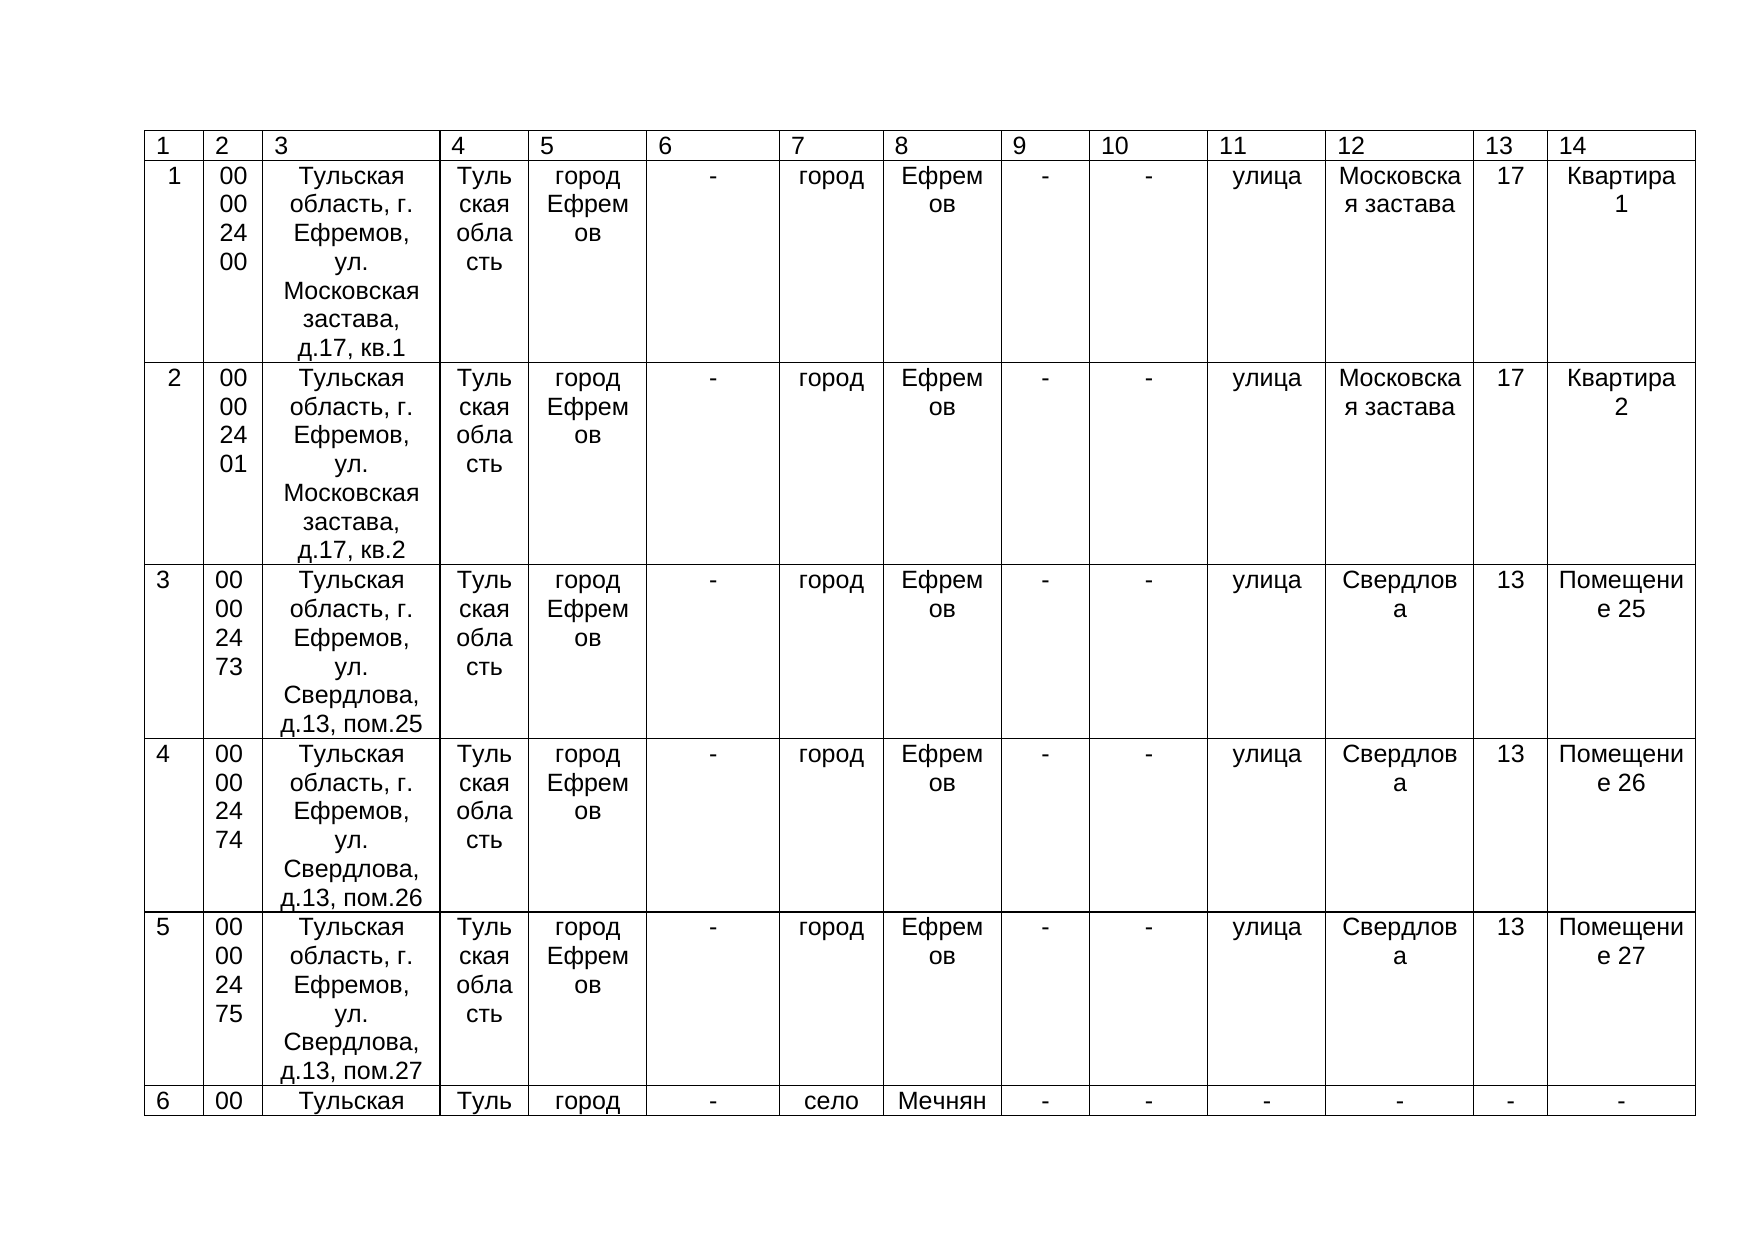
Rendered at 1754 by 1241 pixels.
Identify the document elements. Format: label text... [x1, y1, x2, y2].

table_cell 13 [1474, 131, 1547, 160]
table_cell 13 [1474, 565, 1547, 738]
table_cell Помещение 27 [1548, 913, 1695, 1085]
table_cell улица [1208, 565, 1325, 738]
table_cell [263, 1086, 439, 1115]
table_cell - [1002, 363, 1089, 564]
table_cell - [1090, 363, 1207, 564]
table_cell Мечнянка [884, 1086, 1001, 1115]
table_cell 1 [145, 161, 203, 362]
table_cell улица [1208, 161, 1325, 362]
table_cell - [1548, 1086, 1695, 1115]
table_cell город Ефремов [529, 739, 646, 911]
table_cell Ефремов [884, 565, 1001, 738]
table_cell - [647, 161, 779, 362]
table_cell улица [1208, 739, 1325, 911]
table_cell Тульская область [441, 565, 528, 738]
table_cell село [780, 1086, 883, 1115]
table_cell - [1090, 1086, 1207, 1115]
table_cell - [1002, 1086, 1089, 1115]
table_cell - [647, 739, 779, 911]
table_cell 00002535 [204, 1086, 262, 1115]
table_cell - [647, 565, 779, 738]
table_cell Квартира 1 [1548, 161, 1695, 362]
table_cell Свердлова [1326, 739, 1473, 911]
table_cell - [647, 913, 779, 1085]
table_cell город [780, 565, 883, 738]
table_cell 17 [1474, 161, 1547, 362]
table_cell Тульская область [441, 161, 528, 362]
table_cell город Ефремов [529, 161, 646, 362]
table_cell город [780, 161, 883, 362]
table_cell 13 [1474, 739, 1547, 911]
table_cell Тульская область, г. Ефремов, ул. Московская застава, д.17, кв.1 [263, 161, 439, 362]
table_cell город Ефремов [529, 1086, 646, 1115]
table_cell 00002473 [204, 565, 262, 738]
table_cell 00002401 [204, 363, 262, 564]
table_cell 3 [263, 131, 439, 160]
table_cell Тульская область [441, 363, 528, 564]
table_cell Ефремов [884, 739, 1001, 911]
table_cell 14 [1548, 131, 1695, 160]
table_cell город Ефремов [529, 565, 646, 738]
table_cell Квартира 2 [1548, 363, 1695, 564]
table_cell 3 [145, 565, 203, 738]
table_cell город Ефремов [529, 913, 646, 1085]
table_cell 2 [204, 131, 262, 160]
table_cell 8 [884, 131, 1001, 160]
table_cell - [1208, 1086, 1325, 1115]
table_cell Свердлова [1326, 565, 1473, 738]
table_cell город Ефремов [529, 363, 646, 564]
table_cell Тульская область, г. Ефремов, ул. Свердлова, д.13, пом.27 [263, 913, 439, 1085]
table_cell Московская застава [1326, 363, 1473, 564]
table_cell 7 [780, 131, 883, 160]
table_cell 9 [1002, 131, 1089, 160]
table_cell Ефремов [884, 363, 1001, 564]
table_cell - [1090, 565, 1207, 738]
table_cell - [1474, 1086, 1547, 1115]
table_cell - [1090, 739, 1207, 911]
table_cell 5 [529, 131, 646, 160]
table_cell Тульская область, г. Ефремов, ул. Московская застава, д.17, кв.2 [263, 363, 439, 564]
table_cell - [1002, 913, 1089, 1085]
table_cell Помещение 26 [1548, 739, 1695, 911]
table_cell город [780, 363, 883, 564]
table_cell 1 [145, 131, 203, 160]
table_cell 17 [1474, 363, 1547, 564]
table_cell 12 [1326, 131, 1473, 160]
table_cell 4 [145, 739, 203, 911]
table_cell Помещение 25 [1548, 565, 1695, 738]
table_cell - [647, 1086, 779, 1115]
table_cell 6 [647, 131, 779, 160]
table_cell - [1002, 565, 1089, 738]
table_cell - [1090, 161, 1207, 362]
table_cell - [1002, 161, 1089, 362]
table_cell - [647, 363, 779, 564]
table_cell 00002475 [204, 913, 262, 1085]
table_cell Ефремов [884, 161, 1001, 362]
table_cell 00002400 [204, 161, 262, 362]
table_cell Московская застава [1326, 161, 1473, 362]
table_cell улица [1208, 363, 1325, 564]
table_cell - [1326, 1086, 1473, 1115]
table_cell - [1002, 739, 1089, 911]
table_cell 10 [1090, 131, 1207, 160]
table_cell Тульская область, г. Ефремов, ул. Свердлова, д.13, пом.26 [263, 739, 439, 911]
table_cell 13 [1474, 913, 1547, 1085]
table_cell 4 [441, 131, 528, 160]
table_cell 11 [1208, 131, 1325, 160]
table_cell 5 [145, 913, 203, 1085]
table_cell город [780, 739, 883, 911]
table_cell Ефремов [884, 913, 1001, 1085]
table_cell Тульская область, г. Ефремов, ул. Свердлова, д.13, пом.25 [263, 565, 439, 738]
table_cell Тульская область [441, 913, 528, 1085]
table_cell 6 [145, 1086, 203, 1115]
table_cell Тульская область [441, 1086, 528, 1115]
table_cell улица [1208, 913, 1325, 1085]
table_cell - [1090, 913, 1207, 1085]
table_cell город [780, 913, 883, 1085]
table_cell 2 [145, 363, 203, 564]
table_cell Свердлова [1326, 913, 1473, 1085]
table_cell 00002474 [204, 739, 262, 911]
table_cell Тульская область [441, 739, 528, 911]
